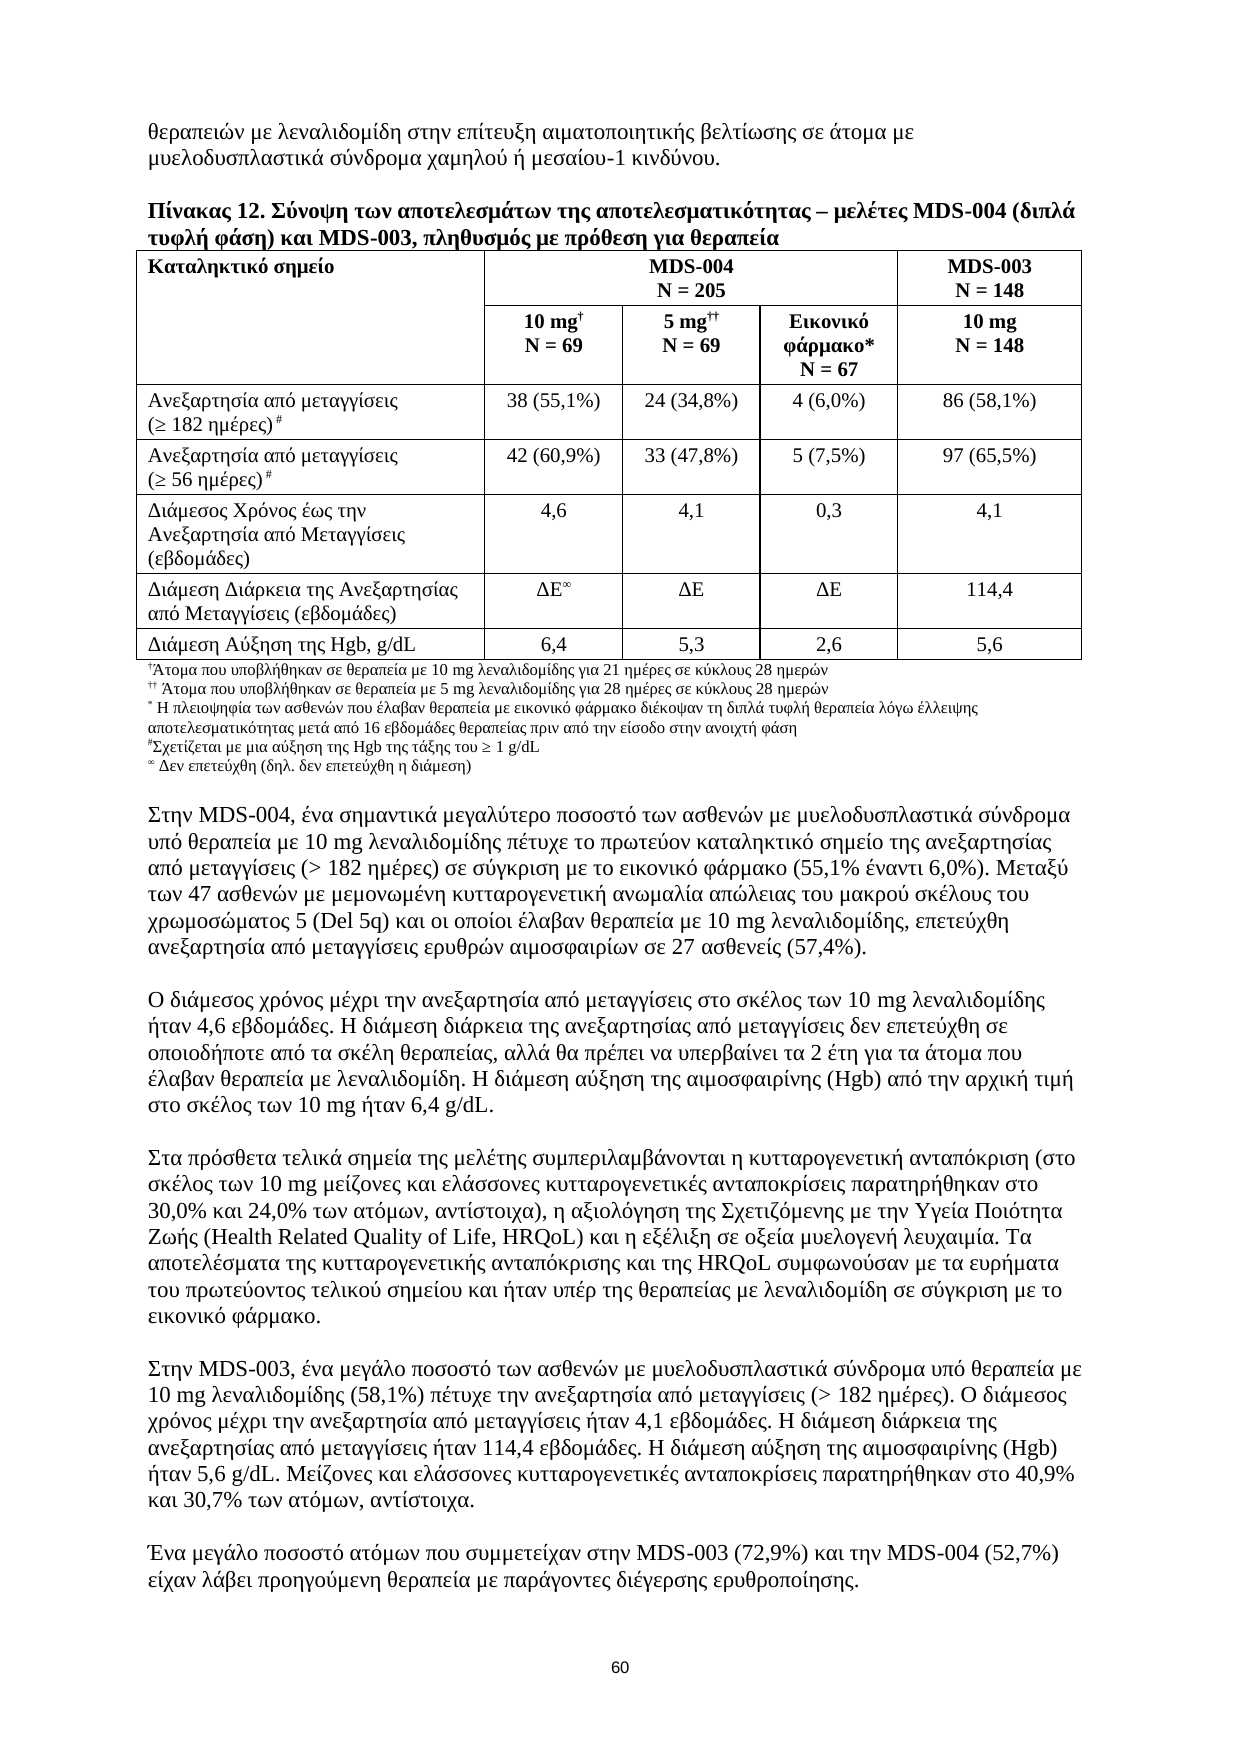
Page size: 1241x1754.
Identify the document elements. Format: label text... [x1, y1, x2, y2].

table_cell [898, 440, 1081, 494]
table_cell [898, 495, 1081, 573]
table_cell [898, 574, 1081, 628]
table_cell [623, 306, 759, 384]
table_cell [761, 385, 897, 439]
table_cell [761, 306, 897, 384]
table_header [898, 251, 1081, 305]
text †Άτομα που υποβλήθηκαν σε θεραπεία με 10 mg λεναλιδομίδης για 21 ημέρες σε κύκλους 28 ημερών [148, 660, 1092, 679]
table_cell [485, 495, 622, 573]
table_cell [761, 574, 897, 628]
text #Σχετίζεται με μια αύξηση της Hgb της τάξης του ≥ 1 g/dL [148, 737, 1092, 756]
text ∞ Δεν επετεύχθη (δηλ. δεν επετεύχθη η διάμεση) [148, 756, 1092, 775]
text * Η πλειοψηφία των ασθενών που έλαβαν θεραπεία με εικονικό φάρμακο διέκοψαν τη διπλά τυφλή θεραπεία λόγω έλλειψης αποτελεσματικότητας μετά από 16 εβδομάδες θεραπείας πριν από την είσοδο στην ανοιχτή φάση [148, 698, 1092, 737]
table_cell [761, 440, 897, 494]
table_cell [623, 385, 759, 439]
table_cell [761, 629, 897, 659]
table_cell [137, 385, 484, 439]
text Ένα μεγάλο ποσοστό ατόμων που συμμετείχαν στην MDS-003 (72,9%) και την MDS-004 (52,7%) είχαν λάβει προηγούμενη θεραπεία με παράγοντες διέγερσης ερυθροποίησης. [148, 1539, 1092, 1592]
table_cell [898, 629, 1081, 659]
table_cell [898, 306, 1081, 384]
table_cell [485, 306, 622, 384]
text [148, 118, 1092, 171]
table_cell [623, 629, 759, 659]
text Στην MDS-003, ένα μεγάλο ποσοστό των ασθενών με μυελοδυσπλαστικά σύνδρομα υπό θεραπεία με 10 mg λεναλιδομίδης (58,1%) πέτυχε την ανεξαρτησία από μεταγγίσεις (> 182 ημέρες). Ο διάμεσος χρόνος μέχρι την ανεξαρτησία από μεταγγίσεις ήταν 4,1 εβδομάδες. Η διάμεση διάρκεια της ανεξαρτησίας από μεταγγίσεις ήταν 114,4 εβδομάδες. Η διάμεση αύξηση της αιμοσφαιρίνης (Hgb) ήταν 5,6 g/dL. Μείζονες και ελάσσονες κυτταρογενετικές ανταποκρίσεις παρατηρήθηκαν στο 40,9% και 30,7% των ατόμων, αντίστοιχα. [148, 1355, 1092, 1513]
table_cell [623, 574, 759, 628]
text Ο διάμεσος χρόνος μέχρι την ανεξαρτησία από μεταγγίσεις στο σκέλος των 10 mg λεναλιδομίδης ήταν 4,6 εβδομάδες. Η διάμεση διάρκεια της ανεξαρτησίας από μεταγγίσεις δεν επετεύχθη σε οποιοδήποτε από τα σκέλη θεραπείας, αλλά θα πρέπει να υπερβαίνει τα 2 έτη για τα άτομα που έλαβαν θεραπεία με λεναλιδομίδη. Η διάμεση αύξηση της αιμοσφαιρίνης (Hgb) από την αρχική τιμή στο σκέλος των 10 mg ήταν 6,4 g/dL. [148, 986, 1092, 1118]
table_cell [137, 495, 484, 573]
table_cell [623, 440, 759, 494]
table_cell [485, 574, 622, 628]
text Πίνακας 12. Σύνοψη των αποτελεσμάτων της αποτελεσματικότητας – μελέτες MDS-004 (διπλά τυφλή φάση) και MDS-003, πληθυσμός με πρόθεση για θεραπεία [148, 197, 1092, 250]
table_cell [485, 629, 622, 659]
text †† Άτομα που υποβλήθηκαν σε θεραπεία με 5 mg λεναλιδομίδης για 28 ημέρες σε κύκλους 28 ημερών [148, 679, 1092, 698]
text Στην MDS-004, ένα σημαντικά μεγαλύτερο ποσοστό των ασθενών με μυελοδυσπλαστικά σύνδρομα υπό θεραπεία με 10 mg λεναλιδομίδης πέτυχε το πρωτεύον καταληκτικό σημείο της ανεξαρτησίας από μεταγγίσεις (> 182 ημέρες) σε σύγκριση με το εικονικό φάρμακο (55,1% έναντι 6,0%). Μεταξύ των 47 ασθενών με μεμονωμένη κυτταρογενετική ανωμαλία απώλειας του μακρού σκέλους του χρωμοσώματος 5 (Del 5q) και οι οποίοι έλαβαν θεραπεία με 10 mg λεναλιδομίδης, επετεύχθη ανεξαρτησία από μεταγγίσεις ερυθρών αιμοσφαιρίων σε 27 ασθενείς (57,4%). [148, 801, 1092, 959]
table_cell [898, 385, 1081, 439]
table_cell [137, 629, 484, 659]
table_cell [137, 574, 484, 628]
text Στα πρόσθετα τελικά σημεία της μελέτης συμπεριλαμβάνονται η κυτταρογενετική ανταπόκριση (στο σκέλος των 10 mg μείζονες και ελάσσονες κυτταρογενετικές ανταποκρίσεις παρατηρήθηκαν στο 30,0% και 24,0% των ατόμων, αντίστοιχα), η αξιολόγηση της Σχετιζόμενης με την Υγεία Ποιότητα Ζωής (Health Related Quality of Life, HRQoL) και η εξέλιξη σε οξεία μυελογενή λευχαιμία. Τα αποτελέσματα της κυτταρογενετικής ανταπόκρισης και της HRQoL συμφωνούσαν με τα ευρήματα του πρωτεύοντος τελικού σημείου και ήταν υπέρ της θεραπείας με λεναλιδομίδη σε σύγκριση με το εικονικό φάρμακο. [148, 1144, 1092, 1328]
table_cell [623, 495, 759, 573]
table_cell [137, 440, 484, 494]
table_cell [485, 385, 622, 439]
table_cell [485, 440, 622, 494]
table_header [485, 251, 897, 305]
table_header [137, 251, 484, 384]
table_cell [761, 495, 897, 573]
